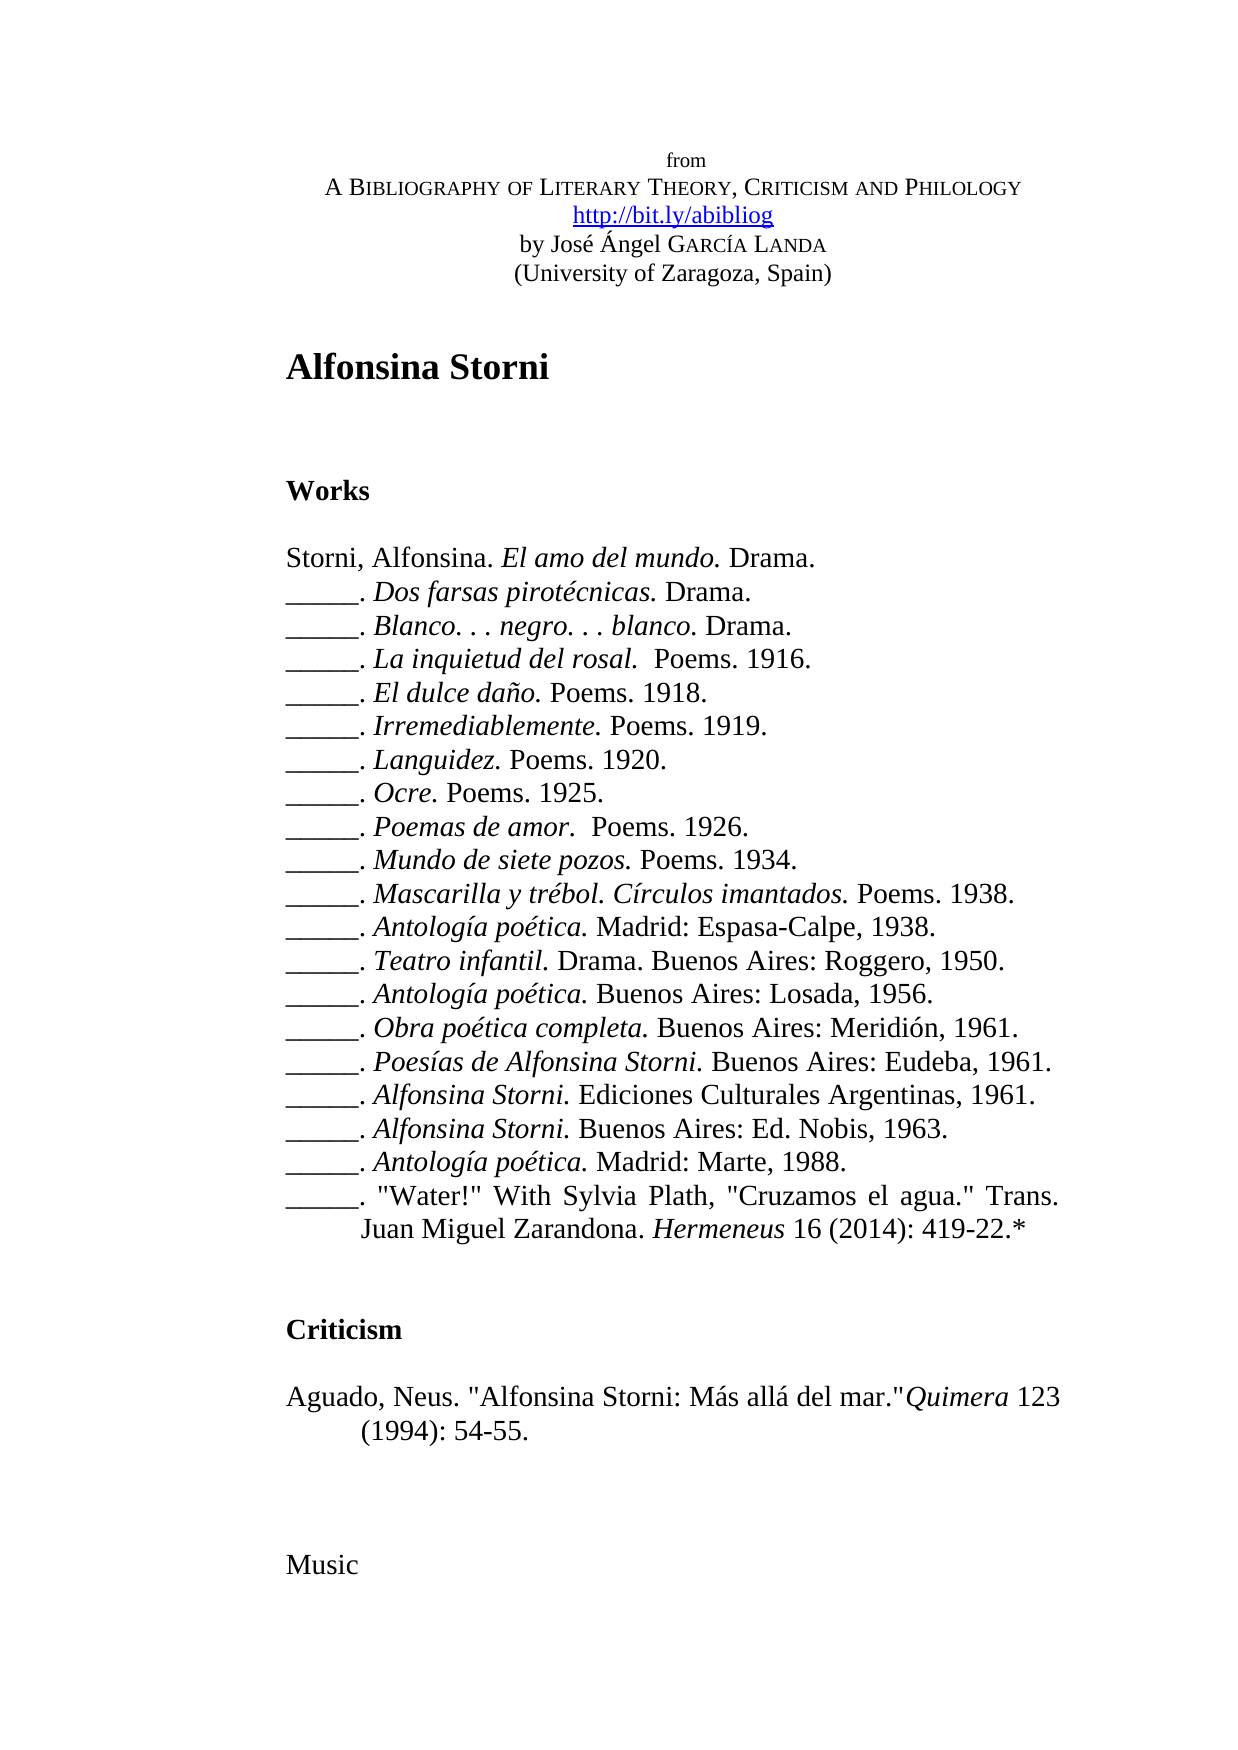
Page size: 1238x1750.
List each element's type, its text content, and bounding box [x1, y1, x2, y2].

text _____. Alfonsina Storni. Ediciones Culturales Argentinas, 1961. [286, 1077, 1060, 1111]
text _____. Alfonsina Storni. Buenos Aires: Ed. Nobis, 1963. [286, 1111, 1060, 1144]
text _____. Antología poética. Madrid: Marte, 1988. [286, 1144, 1060, 1178]
text _____. Blanco. . . negro. . . blanco. Drama. [286, 608, 1060, 641]
text _____. "Water!" With Sylvia Plath, "Cruzamos el agua." Trans. Juan Miguel Zarandona. Hermeneus 16 (2014): 419-22.* [286, 1178, 1060, 1245]
text _____. Mascarilla y trébol. Círculos imantados. Poems. 1938. [286, 876, 1060, 909]
text _____. Ocre. Poems. 1925. [286, 775, 1060, 809]
text Storni, Alfonsina. El amo del mundo. Drama. [286, 541, 1060, 574]
text _____. Teatro infantil. Drama. Buenos Aires: Roggero, 1950. [286, 943, 1060, 977]
text Criticism [286, 1312, 1060, 1346]
text _____. Poemas de amor. Poems. 1926. [286, 809, 1060, 842]
text _____. Obra poética completa. Buenos Aires: Meridión, 1961. [286, 1010, 1060, 1044]
text _____. El dulce daño. Poems. 1918. [286, 675, 1060, 708]
text _____. Dos farsas pirotécnicas. Drama. [286, 574, 1060, 608]
text _____. Languidez. Poems. 1920. [286, 742, 1060, 775]
text _____. Mundo de siete pozos. Poems. 1934. [286, 842, 1060, 876]
text _____. Irremediablemente. Poems. 1919. [286, 708, 1060, 742]
text Works [286, 473, 1060, 507]
text from [286, 148, 1060, 172]
text by José Ángel García Landa [286, 229, 1060, 258]
text _____. La inquietud del rosal. Poems. 1916. [286, 641, 1060, 675]
text Music [286, 1547, 1060, 1580]
text (University of Zaragoza, Spain) [286, 258, 1060, 287]
text _____. Antología poética. Buenos Aires: Losada, 1956. [286, 977, 1060, 1010]
text Alfonsina Storni [286, 344, 1060, 387]
text http://bit.ly/abibliog [286, 200, 1060, 229]
text _____. Poesías de Alfonsina Storni. Buenos Aires: Eudeba, 1961. [286, 1044, 1060, 1077]
text _____. Antología poética. Madrid: Espasa-Calpe, 1938. [286, 909, 1060, 943]
text Aguado, Neus. "Alfonsina Storni: Más allá del mar."Quimera 123 (1994): 54-55. [286, 1379, 1060, 1446]
text A Bibliography of Literary Theory, Criticism and Philology [286, 172, 1060, 200]
